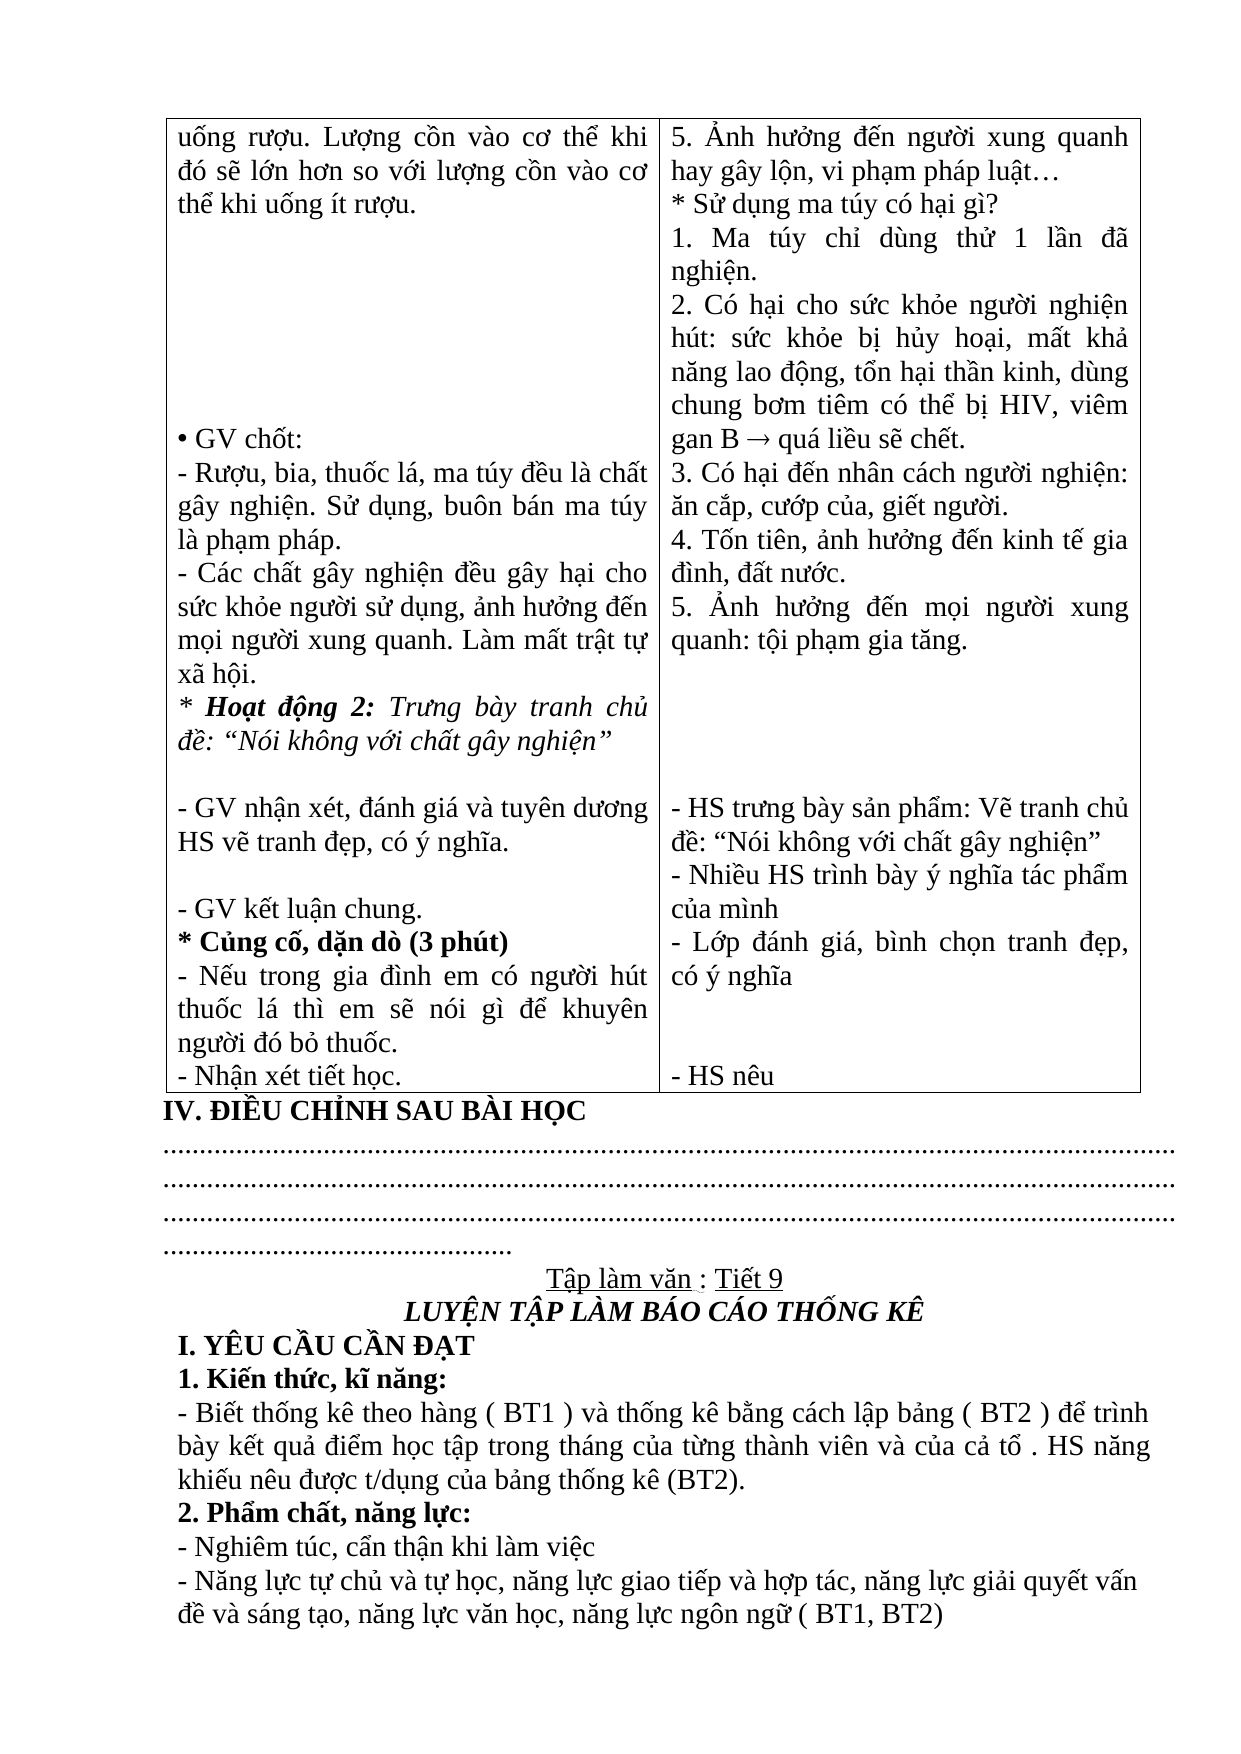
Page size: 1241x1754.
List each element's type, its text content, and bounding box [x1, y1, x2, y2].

text - Nghiêm túc, cẩn thận khi làm việc [177, 1529, 1152, 1563]
text ................................................................................................................................................................................................................................................................................................................................................................................................................................................................................. [162, 1127, 1176, 1261]
text I. YÊU CẦU CẦN ĐẠT [177, 1328, 1170, 1361]
text 1. Kiến thức, kĩ năng: [177, 1361, 1152, 1395]
text Tập làm văn : Tiết 9 [177, 1261, 1152, 1294]
text - Biết thống kê theo hàng ( BT1 ) và thống kê bằng cách lập bảng ( BT2 ) để trình bày kết quả điểm học tập trong tháng của từng thành viên và của cả tổ . HS năng khiếu nêu được t/dụng của bảng thống kê (BT2). [177, 1395, 1152, 1496]
text LUYỆN TẬP LÀM BÁO CÁO THỐNG KÊ [177, 1294, 1152, 1328]
text IV. ĐIỀU CHỈNH SAU BÀI HỌC [162, 1093, 1176, 1127]
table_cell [660, 119, 1140, 1092]
text 2. Phẩm chất, năng lực: [177, 1496, 1152, 1529]
text - Năng lực tự chủ và tự học, năng lực giao tiếp và hợp tác, năng lực giải quyết vấn đề và sáng tạo, năng lực văn học, năng lực ngôn ngữ ( BT1, BT2) [177, 1563, 1152, 1630]
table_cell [167, 119, 659, 1092]
